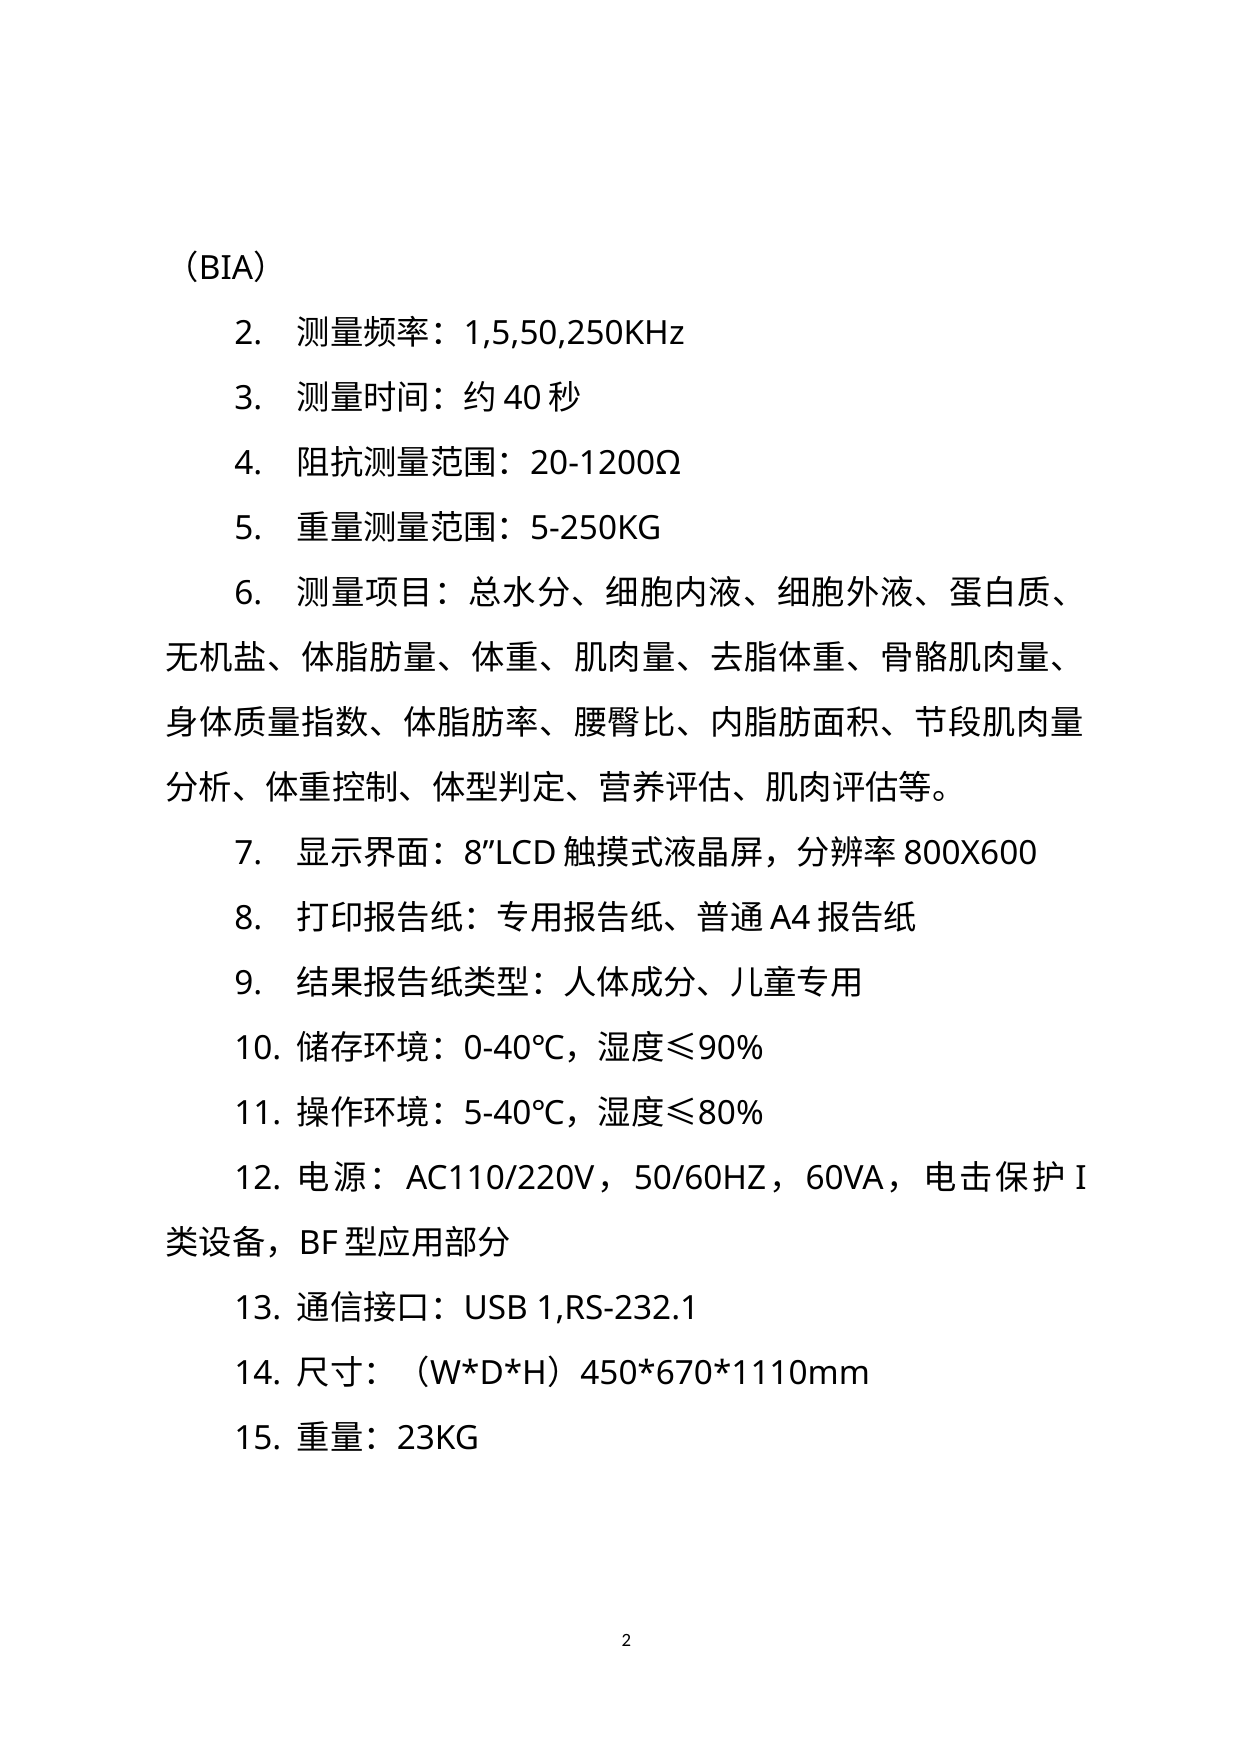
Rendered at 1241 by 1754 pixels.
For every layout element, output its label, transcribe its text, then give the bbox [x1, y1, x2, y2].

text 4. 阻抗测量范围：20-1200Ω [165, 428, 1087, 493]
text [165, 233, 1087, 298]
text 5. 重量测量范围：5-250KG [165, 493, 1087, 558]
text 12. 电源：AC110/220V，50/60HZ，60VA，电击保护I类设备，BF型应用部分 [165, 1143, 1087, 1273]
text 8. 打印报告纸：专用报告纸、普通A4报告纸 [165, 883, 1087, 948]
text 11. 操作环境：5-40℃，湿度≤80% [165, 1078, 1087, 1143]
text 15. 重量：23KG [165, 1403, 1087, 1468]
text 2. 测量频率：1,5,50,250KHz [165, 298, 1087, 363]
text 7. 显示界面：8”LCD触摸式液晶屏，分辨率800X600 [165, 818, 1087, 883]
text 14. 尺寸：（W*D*H）450*670*1110mm [165, 1338, 1087, 1403]
text 6. 测量项目：总水分、细胞内液、细胞外液、蛋白质、无机盐、体脂肪量、体重、肌肉量、去脂体重、骨骼肌肉量、身体质量指数、体脂肪率、腰臀比、内脂肪面积、节段肌肉量分析、体重控制、体型判定、营养评估、肌肉评估等。 [165, 558, 1087, 818]
text 13. 通信接口：USB 1,RS-232.1 [165, 1273, 1087, 1338]
text 9. 结果报告纸类型：人体成分、儿童专用 [165, 948, 1087, 1013]
text 3. 测量时间：约40秒 [165, 363, 1087, 428]
text 10. 储存环境：0-40℃，湿度≤90% [165, 1013, 1087, 1078]
